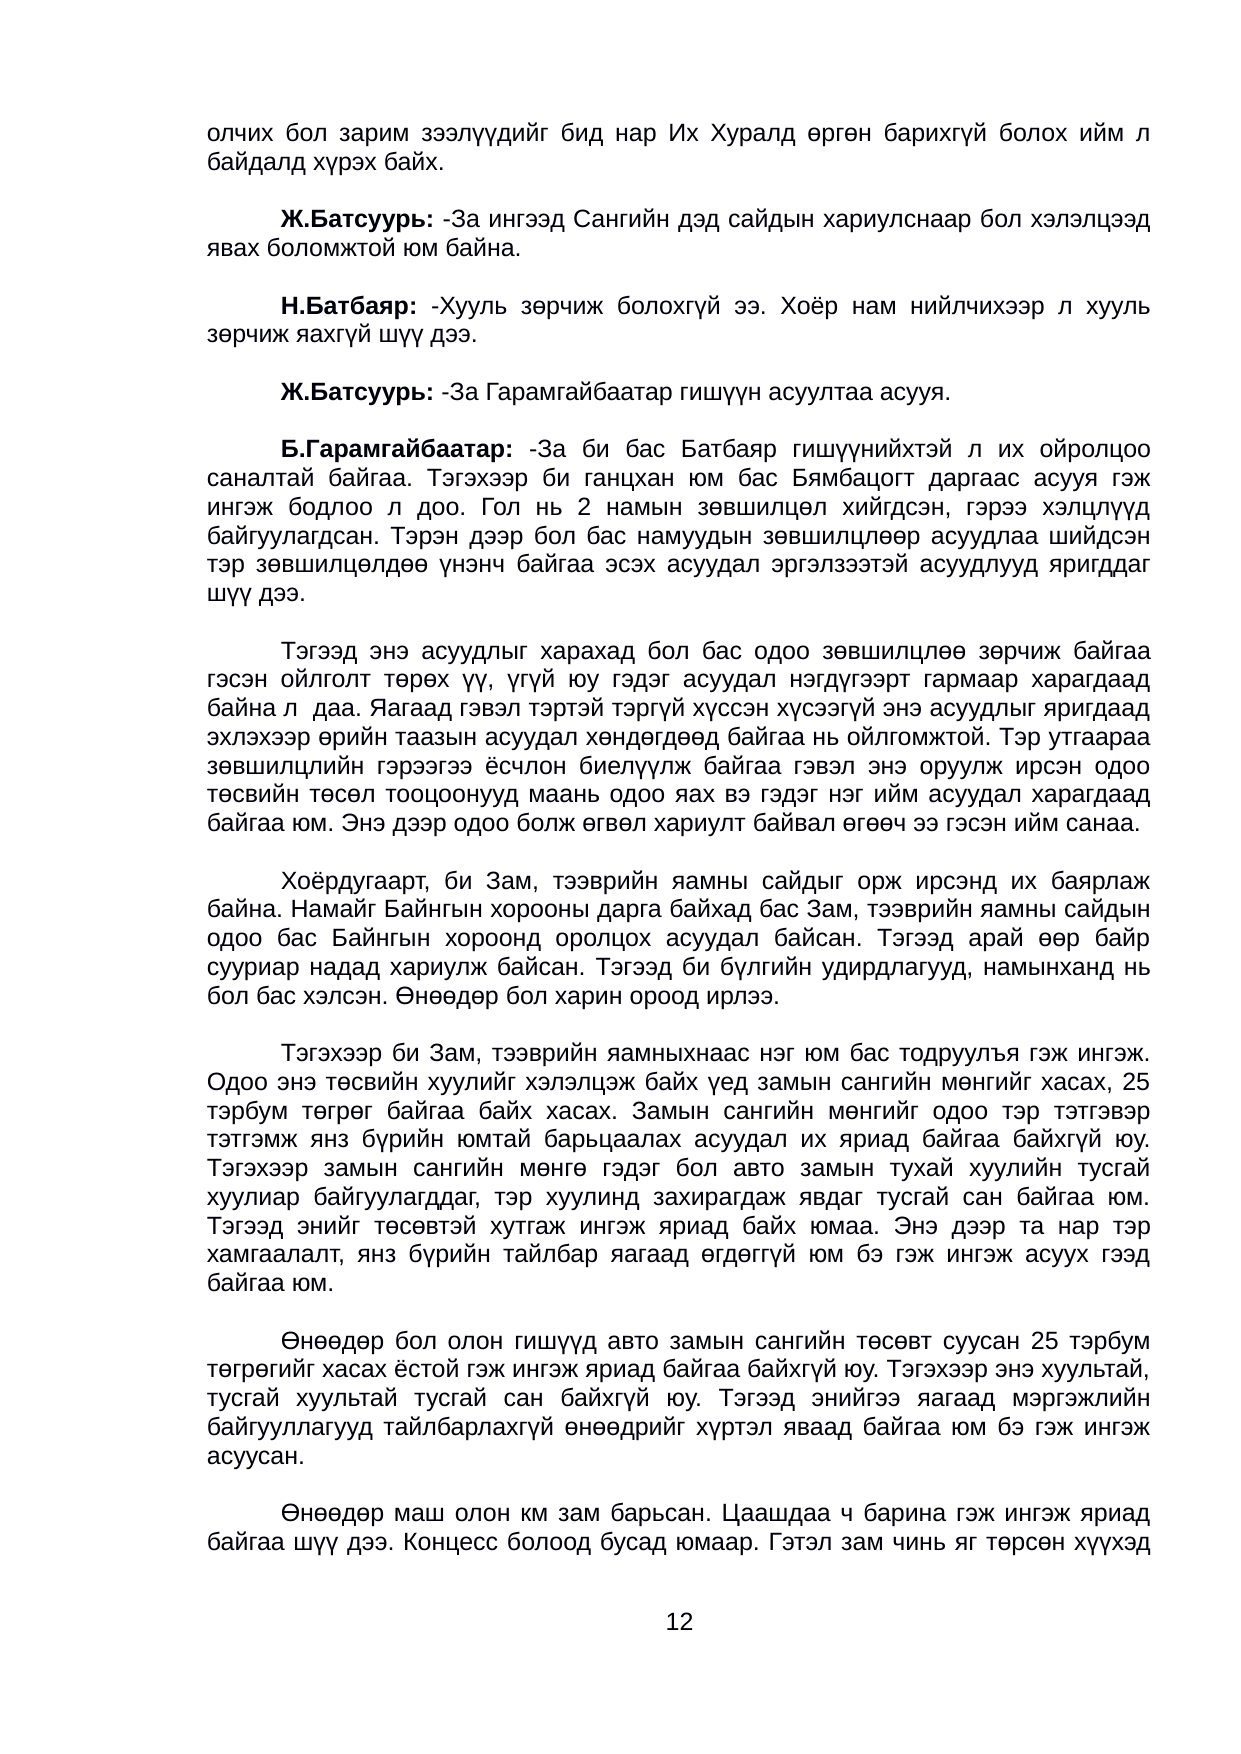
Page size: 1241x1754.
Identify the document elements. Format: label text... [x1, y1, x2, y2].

text Б.Гарамгайбаатар: -За би бас Батбаяр гишүүнийхтэй л их ойролцоо саналтай байгаа. Тэгэхээр би ганцхан юм бас Бямбацогт даргаас асууя гэж ингэж бодлоо л доо. Гол нь 2 намын зөвшилцөл хийгдсэн, гэрээ хэлцлүүд байгуулагдсан. Тэрэн дээр бол бас намуудын зөвшилцлөөр асуудлаа шийдсэн тэр зөвшилцөлдөө үнэнч байгаа эсэх асуудал эргэлзээтэй асуудлууд яригддаг шүү дээ. [207, 434, 1152, 607]
text Тэгэхээр би Зам, тээврийн яамныхнаас нэг юм бас тодруулъя гэж ингэж. Одоо энэ төсвийн хуулийг хэлэлцэж байх үед замын сангийн мөнгийг хасах, 25 тэрбум төгрөг байгаа байх хасах. Замын сангийн мөнгийг одоо тэр тэтгэвэр тэтгэмж янз бүрийн юмтай барьцаалах асуудал их яриад байгаа байхгүй юу. Тэгэхээр замын сангийн мөнгө гэдэг бол авто замын тухай хуулийн тусгай хуулиар байгуулагддаг, тэр хуулинд захирагдаж явдаг тусгай сан байгаа юм. Тэгээд энийг төсөвтэй хутгаж ингэж яриад байх юмаа. Энэ дээр та нар тэр хамгаалалт, янз бүрийн тайлбар яагаад өгдөггүй юм бэ гэж ингэж асуух гээд байгаа юм. [207, 1038, 1152, 1297]
text Н.Батбаяр: -Хууль зөрчиж болохгүй ээ. Хоёр нам нийлчихээр л хууль зөрчиж яахгүй шүү дээ. [207, 291, 1152, 348]
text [207, 118, 1152, 176]
text Өнөөдөр бол олон гишүүд авто замын сангийн төсөвт суусан 25 тэрбум төгрөгийг хасах ёстой гэж ингэж яриад байгаа байхгүй юу. Тэгэхээр энэ хуультай, тусгай хуультай тусгай сан байхгүй юу. Тэгээд энийгээ яагаад мэргэжлийн байгууллагууд тайлбарлахгүй өнөөдрийг хүртэл яваад байгаа юм бэ гэж ингэж асуусан. [207, 1326, 1152, 1469]
text Ж.Батсуурь: -За ингээд Сангийн дэд сайдын хариулснаар бол хэлэлцээд явах боломжтой юм байна. [207, 204, 1152, 262]
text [207, 1498, 1152, 1556]
text Ж.Батсуурь: -За Гарамгайбаатар гишүүн асуултаа асууя. [207, 377, 1152, 406]
text Тэгээд энэ асуудлыг харахад бол бас одоо зөвшилцлөө зөрчиж байгаа гэсэн ойлголт төрөх үү, үгүй юу гэдэг асуудал нэгдүгээрт гармаар харагдаад байна л даа. Яагаад гэвэл тэртэй тэргүй хүссэн хүсээгүй энэ асуудлыг яригдаад эхлэхээр өрийн таазын асуудал хөндөгдөөд байгаа нь ойлгомжтой. Тэр утгаараа зөвшилцлийн гэрээгээ ёсчлон биелүүлж байгаа гэвэл энэ оруулж ирсэн одоо төсвийн төсөл тооцоонууд маань одоо яах вэ гэдэг нэг ийм асуудал харагдаад байгаа юм. Энэ дээр одоо болж өгвөл хариулт байвал өгөөч ээ гэсэн ийм санаа. [207, 636, 1152, 837]
text Хоёрдугаарт, би Зам, тээврийн яамны сайдыг орж ирсэнд их баярлаж байна. Намайг Байнгын хорооны дарга байхад бас Зам, тээврийн яамны сайдын одоо бас Байнгын хороонд оролцох асуудал байсан. Тэгээд арай өөр байр сууриар надад хариулж байсан. Тэгээд би бүлгийн удирдлагууд, намынханд нь бол бас хэлсэн. Өнөөдөр бол харин ороод ирлээ. [207, 866, 1152, 1009]
